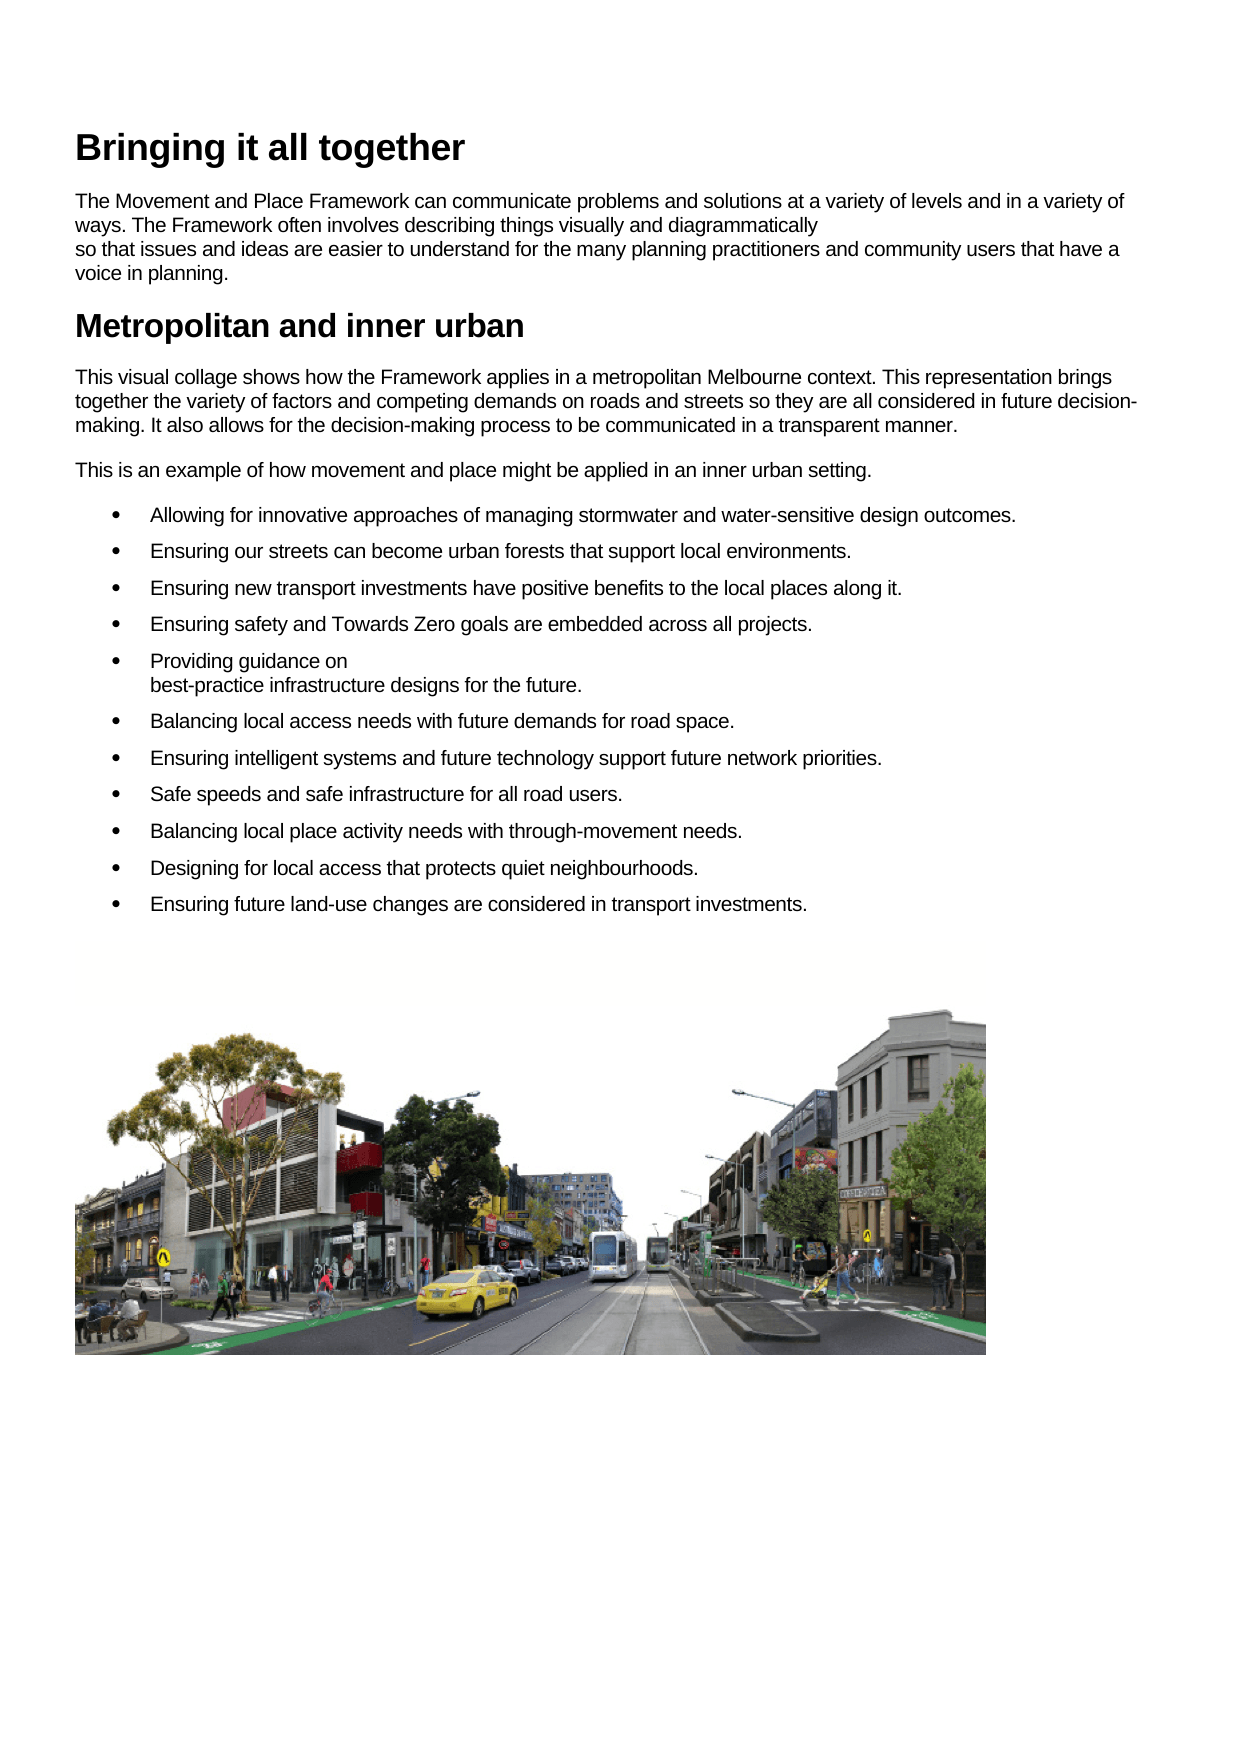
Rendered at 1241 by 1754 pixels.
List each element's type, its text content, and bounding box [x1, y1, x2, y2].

text Balancing local access needs with future demands for road space. [112, 709, 1165, 733]
text The Movement and Place Framework can communicate problems and solutions at a variety of levels and in a variety of ways. The Framework often involves describing things visually and diagrammatically so that issues and ideas are easier to understand for the many planning practitioners and community users that have a voice in planning. [75, 189, 1165, 285]
picture [75, 941, 986, 1355]
text Ensuring safety and Towards Zero goals are embedded across all projects. [112, 612, 1165, 636]
text Ensuring intelligent systems and future technology support future network priorities. [112, 746, 1165, 770]
text This visual collage shows how the Framework applies in a metropolitan Melbourne context. This representation brings together the variety of factors and competing demands on roads and streets so they are all considered in future decision-making. It also allows for the decision-making process to be communicated in a transparent manner. [75, 365, 1165, 437]
text Balancing local place activity needs with through-movement needs. [112, 819, 1165, 843]
subtitle Bringing it all together [75, 125, 1165, 168]
text This is an example of how movement and place might be applied in an inner urban setting. [75, 458, 1165, 482]
text Designing for local access that protects quiet neighbourhoods. [112, 855, 1165, 879]
text Safe speeds and safe infrastructure for all road users. [112, 782, 1165, 806]
text Ensuring our streets can become urban forests that support local environments. [112, 539, 1165, 563]
text Ensuring new transport investments have positive benefits to the local places along it. [112, 576, 1165, 599]
text Ensuring future land-use changes are considered in transport investments. [112, 892, 1165, 916]
text Allowing for innovative approaches of managing stormwater and water-sensitive design outcomes. [112, 502, 1165, 526]
subtitle Metropolitan and inner urban [75, 306, 1165, 344]
text Providing guidance on best-practice infrastructure designs for the future. [112, 649, 1165, 697]
